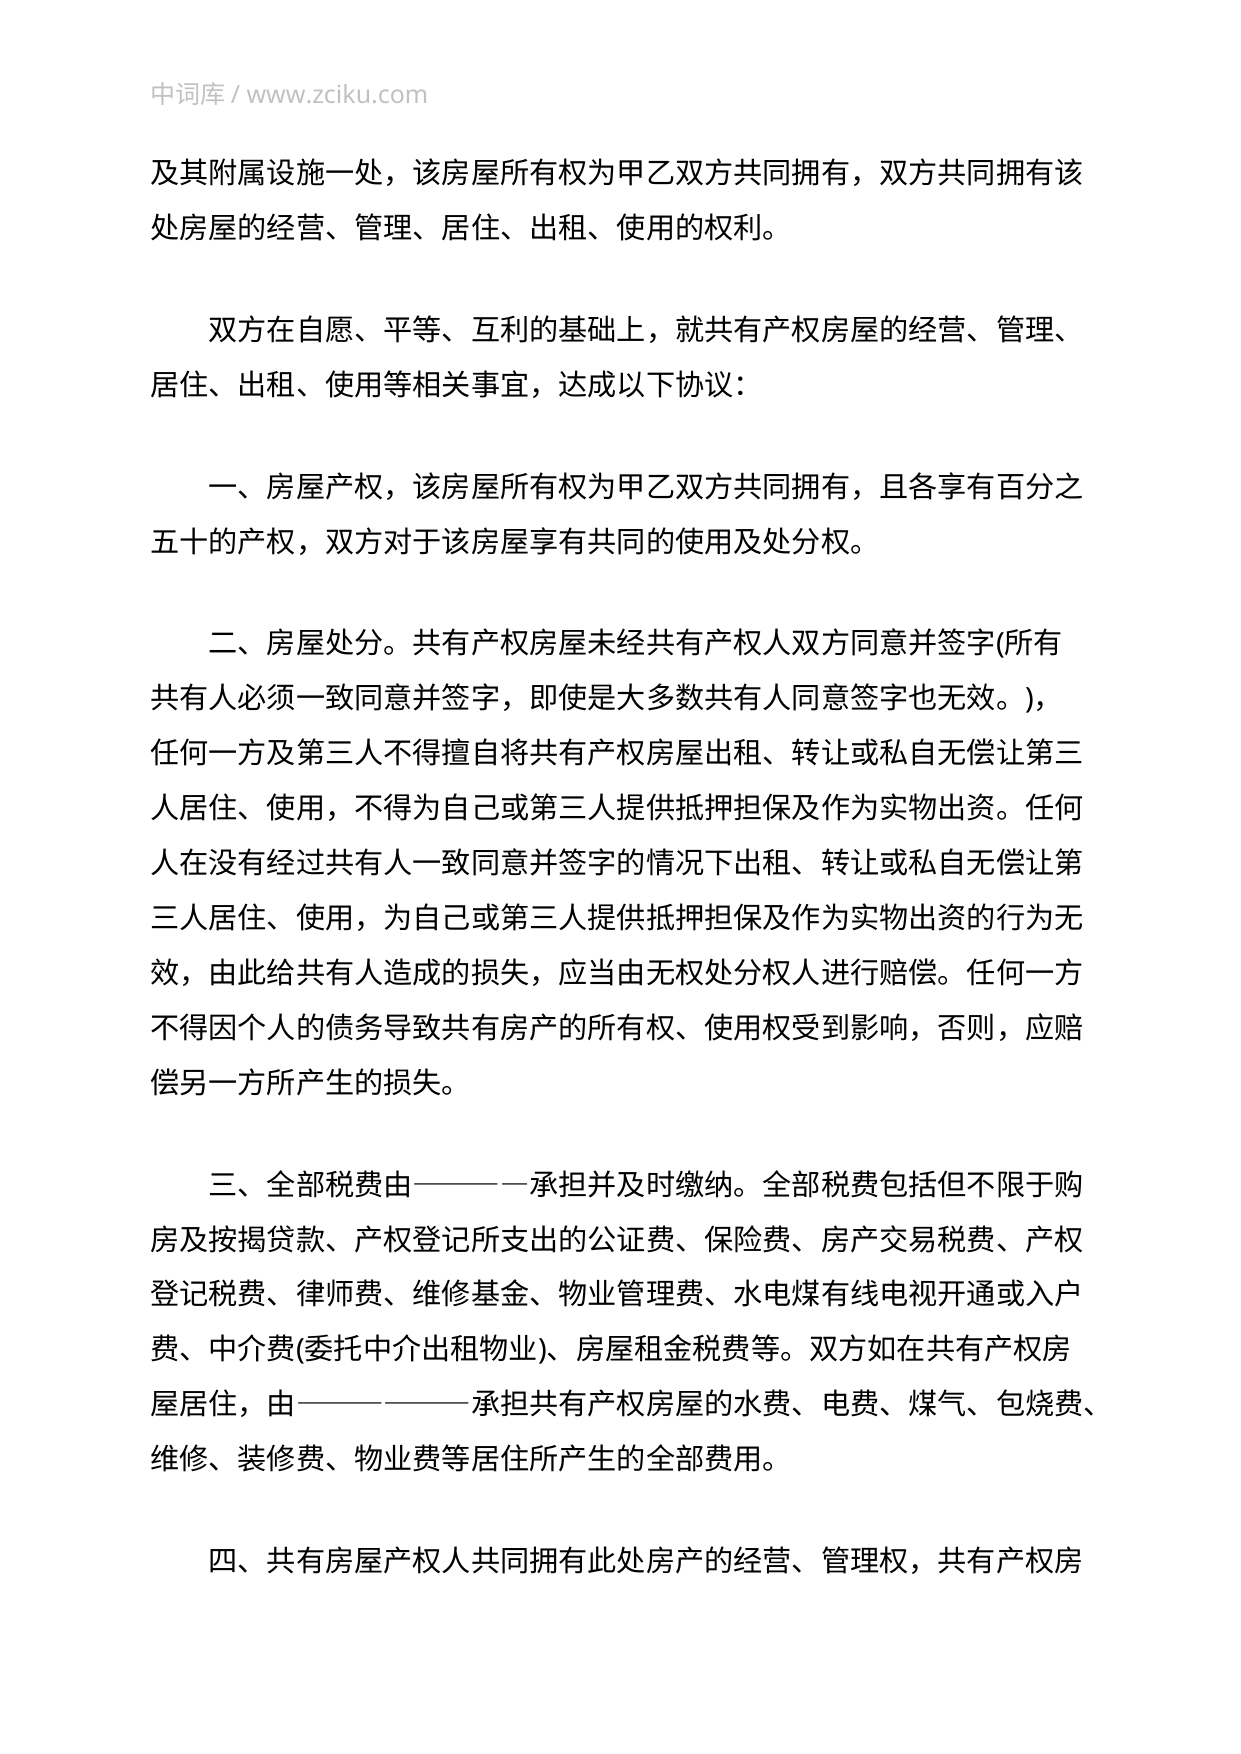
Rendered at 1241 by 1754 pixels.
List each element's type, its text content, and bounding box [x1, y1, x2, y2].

text 二、房屋处分。共有产权房屋未经共有产权人双方同意并签字(所有共有人必须一致同意并签字，即使是大多数共有人同意签字也无效。)，任何一方及第三人不得擅自将共有产权房屋出租、转让或私自无偿让第三人居住、使用，不得为自己或第三人提供抵押担保及作为实物出资。任何人在没有经过共有人一致同意并签字的情况下出租、转让或私自无偿让第三人居住、使用，为自己或第三人提供抵押担保及作为实物出资的行为无效，由此给共有人造成的损失，应当由无权处分权人进行赔偿。任何一方不得因个人的债务导致共有房产的所有权、使用权受到影响，否则，应赔偿另一方所产生的损失。 [150, 620, 1090, 1102]
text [150, 150, 1090, 247]
text 双方在自愿、平等、互利的基础上，就共有产权房屋的经营、管理、居住、出租、使用等相关事宜，达成以下协议： [150, 307, 1090, 404]
text 三、全部税费由————承担并及时缴纳。全部税费包括但不限于购房及按揭贷款、产权登记所支出的公证费、保险费、房产交易税费、产权登记税费、律师费、维修基金、物业管理费、水电煤有线电视开通或入户费、中介费(委托中介出租物业)、房屋租金税费等。双方如在共有产权房屋居住，由——————承担共有产权房屋的水费、电费、煤气、包烧费、维修、装修费、物业费等居住所产生的全部费用。 [150, 1161, 1090, 1478]
text 一、房屋产权，该房屋所有权为甲乙双方共同拥有，且各享有百分之五十的产权，双方对于该房屋享有共同的使用及处分权。 [150, 463, 1090, 561]
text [150, 1537, 1090, 1580]
